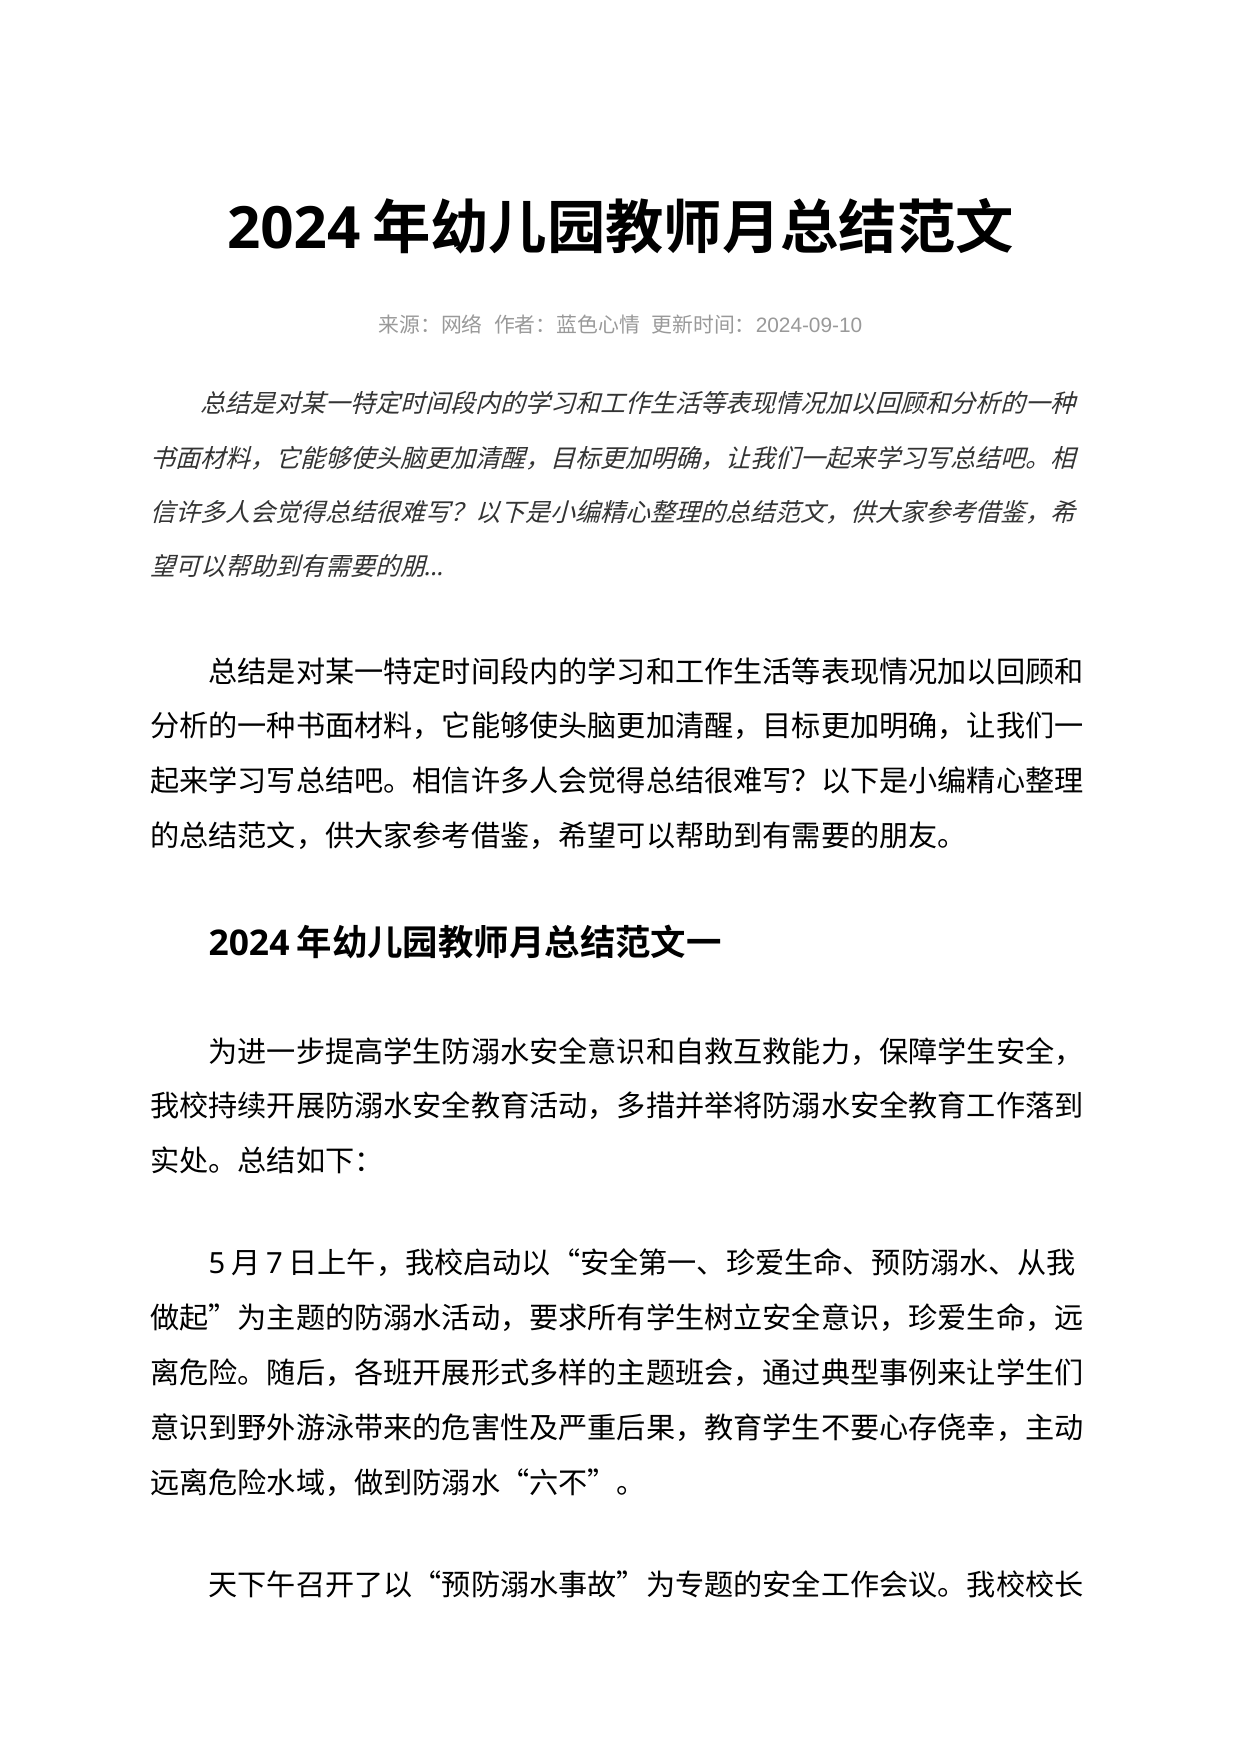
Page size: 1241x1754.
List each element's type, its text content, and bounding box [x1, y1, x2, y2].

text 总结是对某一特定时间段内的学习和工作生活等表现情况加以回顾和分析的一种书面材料，它能够使头脑更加清醒，目标更加明确，让我们一起来学习写总结吧。相信许多人会觉得总结很难写？以下是小编精心整理的总结范文，供大家参考借鉴，希望可以帮助到有需要的朋... [150, 384, 1090, 583]
text 总结是对某一特定时间段内的学习和工作生活等表现情况加以回顾和分析的一种书面材料，它能够使头脑更加清醒，目标更加明确，让我们一起来学习写总结吧。相信许多人会觉得总结很难写？以下是小编精心整理的总结范文，供大家参考借鉴，希望可以帮助到有需要的朋友。 [150, 648, 1090, 855]
text 2024年幼儿园教师月总结范文一 [150, 914, 1090, 966]
subtitle 2024年幼儿园教师月总结范文 [150, 181, 1090, 266]
text 来源：网络 作者：蓝色心情 更新时间：2024-09-10 [150, 313, 1090, 337]
text 为进一步提高学生防溺水安全意识和自救互救能力，保障学生安全，我校持续开展防溺水安全教育活动，多措并举将防溺水安全教育工作落到实处。总结如下： [150, 1028, 1090, 1180]
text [150, 1561, 1090, 1603]
text 5月7日上午，我校启动以“安全第一、珍爱生命、预防溺水、从我做起”为主题的防溺水活动，要求所有学生树立安全意识，珍爱生命，远离危险。随后，各班开展形式多样的主题班会，通过典型事例来让学生们意识到野外游泳带来的危害性及严重后果，教育学生不要心存侥幸，主动远离危险水域，做到防溺水“六不”。 [150, 1240, 1090, 1502]
